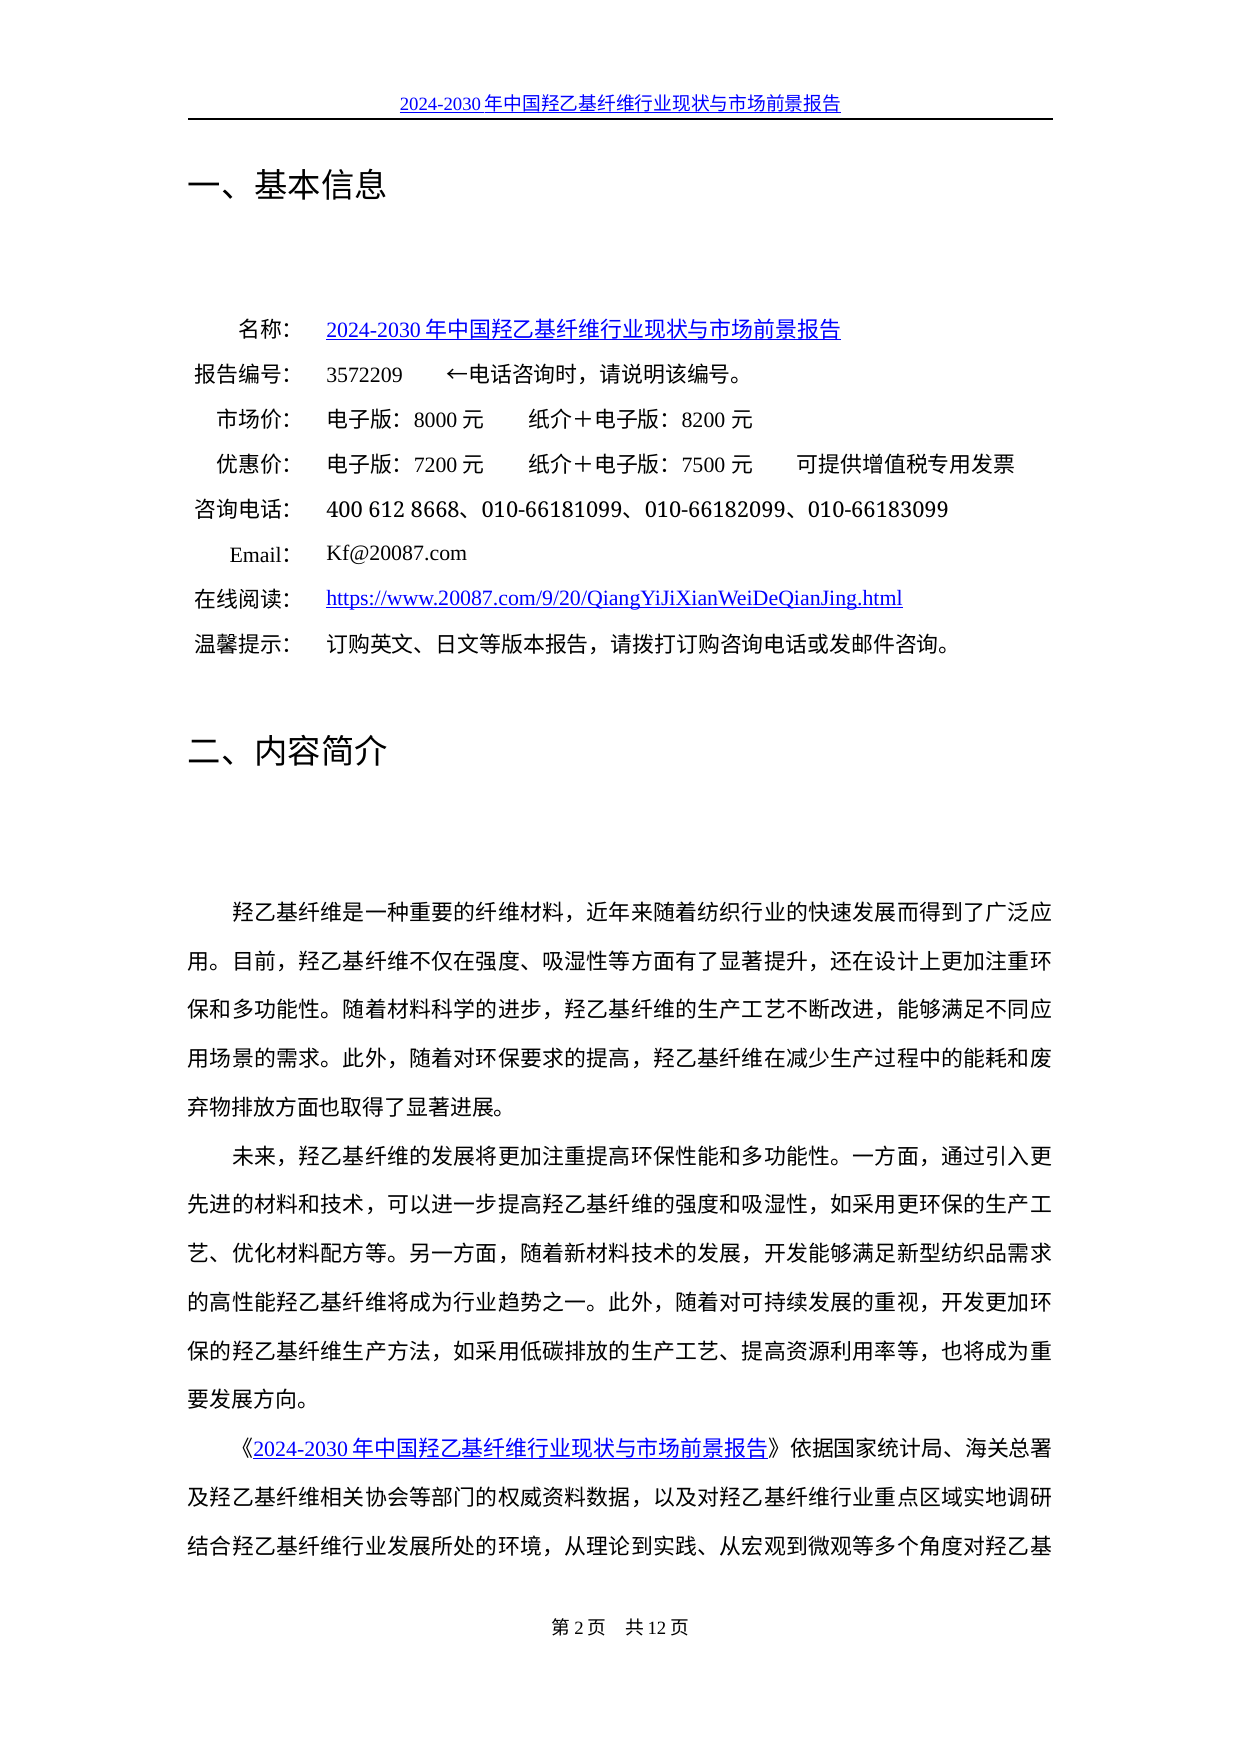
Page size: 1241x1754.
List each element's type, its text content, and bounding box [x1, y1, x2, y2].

title 一、基本信息 [187, 150, 1053, 215]
table_cell 市场价： [167, 402, 315, 447]
table_cell [315, 582, 1073, 627]
table_cell 温馨提示： [167, 627, 315, 672]
table_cell 电子版：7200 元 纸介＋电子版：7500 元 可提供增值税专用发票 [315, 447, 1073, 492]
title 二、内容简介 [187, 717, 1053, 782]
table_cell Email： [167, 537, 315, 582]
table_cell 报告编号： [167, 357, 315, 402]
table_header 名称： [167, 312, 315, 357]
table_cell Kf@20087.com [315, 537, 1073, 582]
table_cell 订购英文、日文等版本报告，请拨打订购咨询电话或发邮件咨询。 [315, 627, 1073, 672]
table_cell 3572209 ←电话咨询时，请说明该编号。 [315, 357, 1073, 402]
table_cell 电子版：8000 元 纸介＋电子版：8200 元 [315, 402, 1073, 447]
table_cell 在线阅读： [167, 582, 315, 627]
table_cell 咨询电话： [167, 492, 315, 537]
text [187, 894, 1053, 1561]
table_header 2024-2030年中国羟乙基纤维行业现状与市场前景报告 [315, 312, 1073, 357]
table_cell 400 612 8668、010-66181099、010-66182099、010-66183099 [315, 492, 1073, 537]
table_cell 优惠价： [167, 447, 315, 492]
